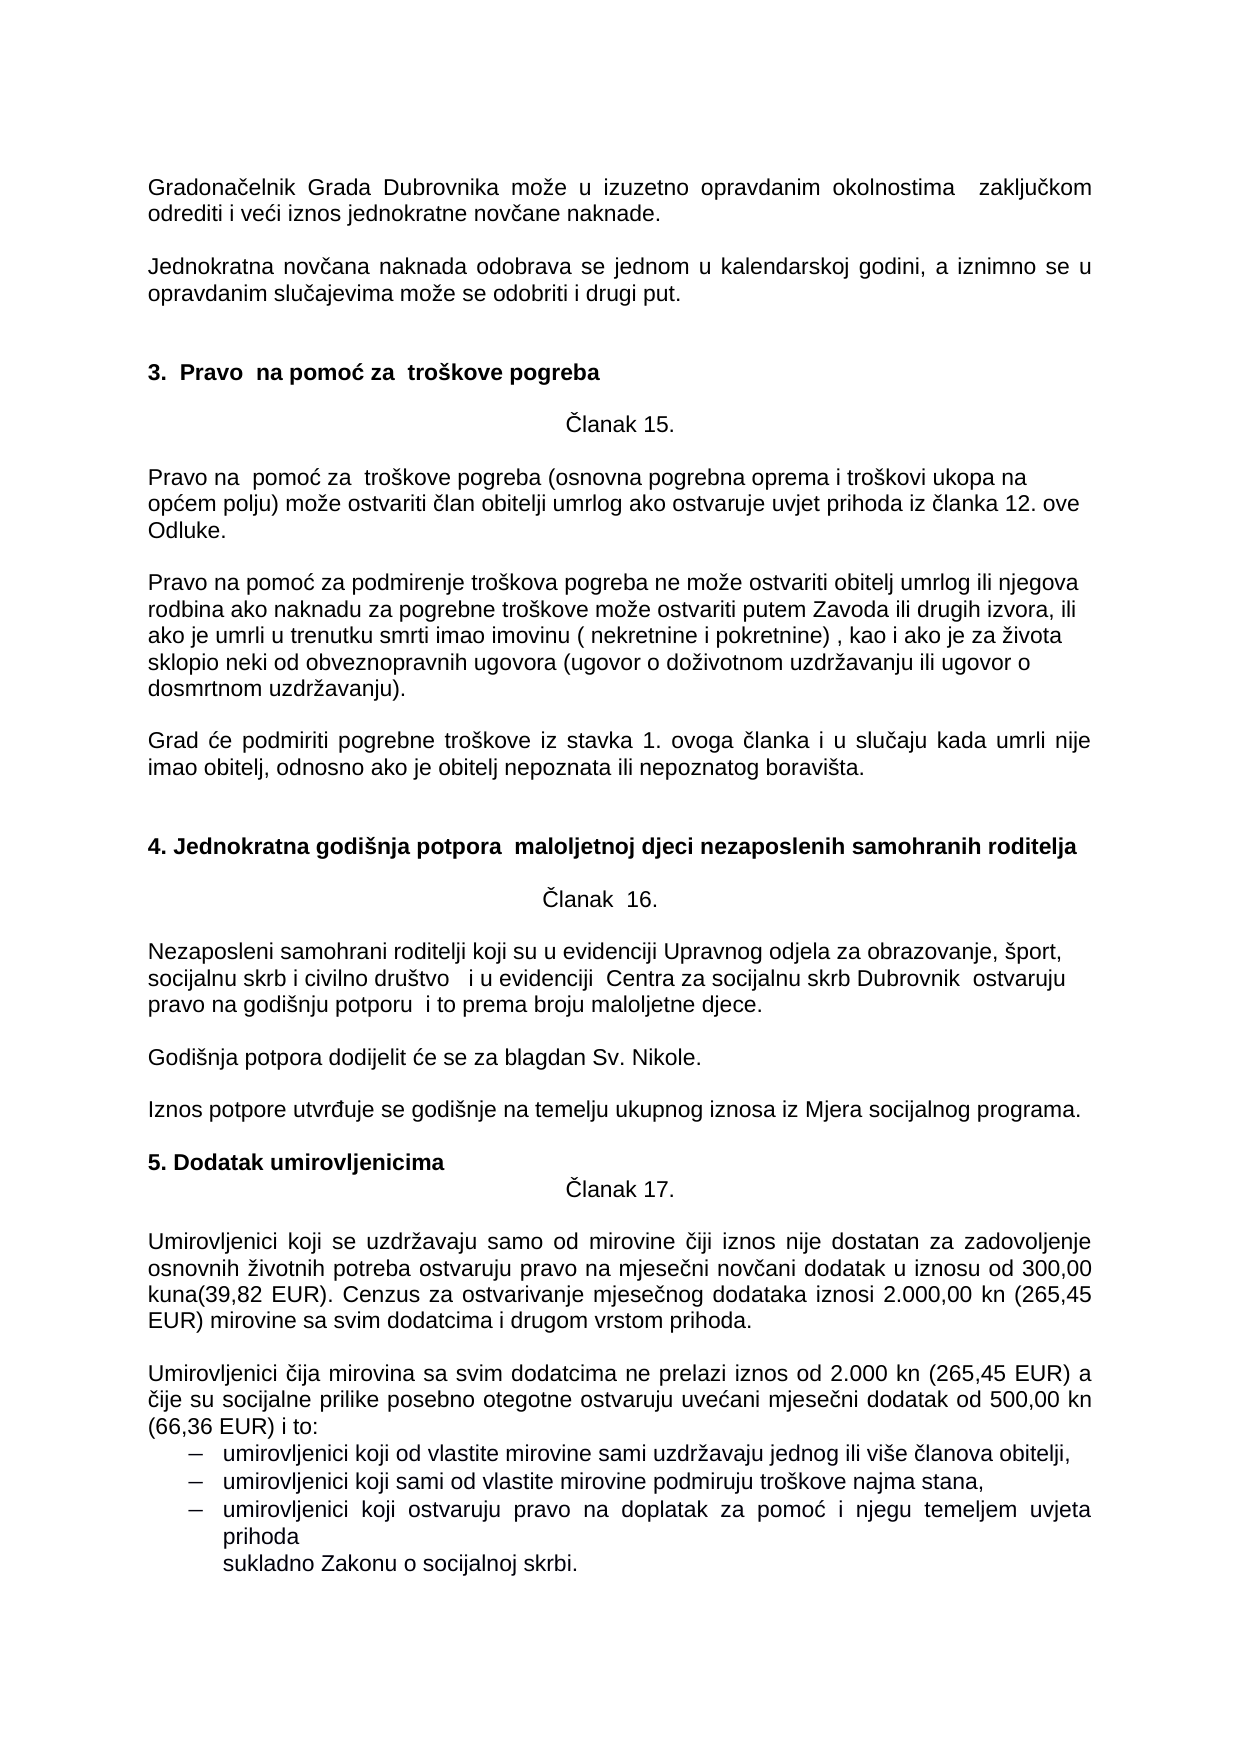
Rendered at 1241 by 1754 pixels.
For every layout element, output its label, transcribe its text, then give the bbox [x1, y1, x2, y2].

text Umirovljenici čija mirovina sa svim dodatcima ne prelazi iznos od 2.000 kn (265,45 EUR) a čije su socijalne prilike posebno otegotne ostvaruju uvećani mjesečni dodatak od 500,00 kn (66,36 EUR) i to: [148, 1360, 1092, 1439]
text Gradonačelnik Grada Dubrovnika može u izuzetno opravdanim okolnostima zaključkom odrediti i veći iznos jednokratne novčane naknade. [148, 174, 1092, 227]
text Članak 16. [148, 886, 1092, 912]
list umirovljenici koji sami od vlastite mirovine podmiruju troškove najma stana, [185, 1467, 1092, 1495]
text Članak 15. [148, 411, 1092, 438]
text Umirovljenici koji se uzdržavaju samo od mirovine čiji iznos nije dostatan za zadovoljenje osnovnih životnih potreba ostvaruju pravo na mjesečni novčani dodatak u iznosu od 300,00 kuna(39,82 EUR). Cenzus za ostvarivanje mjesečnog dodataka iznosi 2.000,00 kn (265,45 EUR) mirovine sa svim dodatcima i drugom vrstom prihoda. [148, 1228, 1092, 1334]
text Pravo na pomoć za podmirenje troškova pogreba ne može ostvariti obitelj umrlog ili njegova rodbina ako naknadu za pogrebne troškove može ostvariti putem Zavoda ili drugih izvora, ili ako je umrli u trenutku smrti imao imovinu ( nekretnine i pokretnine) , kao i ako je za života sklopio neki od obveznopravnih ugovora (ugovor o doživotnom uzdržavanju ili ugovor o dosmrtnom uzdržavanju). [148, 569, 1092, 701]
text Jednokratna novčana naknada odobrava se jednom u kalendarskoj godini, a iznimno se u opravdanim slučajevima može se odobriti i drugi put. [148, 253, 1092, 306]
text Nezaposleni samohrani roditelji koji su u evidenciji Upravnog odjela za obrazovanje, šport, socijalnu skrb i civilno društvo i u evidenciji Centra za socijalnu skrb Dubrovnik ostvaruju pravo na godišnju potporu i to prema broju maloljetne djece. [148, 938, 1092, 1017]
text Iznos potpore utvrđuje se godišnje na temelju ukupnog iznosa iz Mjera socijalnog programa. [148, 1096, 1092, 1123]
list sukladno Zakonu o socijalnoj skrbi. [223, 1549, 1092, 1576]
text 3. Pravo na pomoć za troškove pogreba [148, 358, 1092, 385]
text 5. Dodatak umirovljenicima [148, 1149, 1092, 1176]
text Godišnja potpora dodijelit će se za blagdan Sv. Nikole. [148, 1044, 1092, 1070]
text Grad će podmiriti pogrebne troškove iz stavka 1. ovoga članka i u slučaju kada umrli nije imao obitelj, odnosno ako je obitelj nepoznata ili nepoznatog boravišta. [148, 727, 1092, 780]
list umirovljenici koji od vlastite mirovine sami uzdržavaju jednog ili više članova obitelji, [185, 1439, 1092, 1467]
text 4. Jednokratna godišnja potpora maloljetnoj djeci nezaposlenih samohranih roditelja [148, 833, 1092, 859]
text Članak 17. [148, 1176, 1092, 1202]
list umirovljenici koji ostvaruju pravo na doplatak za pomoć i njegu temeljem uvjeta prihoda [185, 1495, 1092, 1549]
text Pravo na pomoć za troškove pogreba (osnovna pogrebna oprema i troškovi ukopa na općem polju) može ostvariti član obitelji umrlog ako ostvaruje uvjet prihoda iz članka 12. ove Odluke. [148, 464, 1092, 543]
